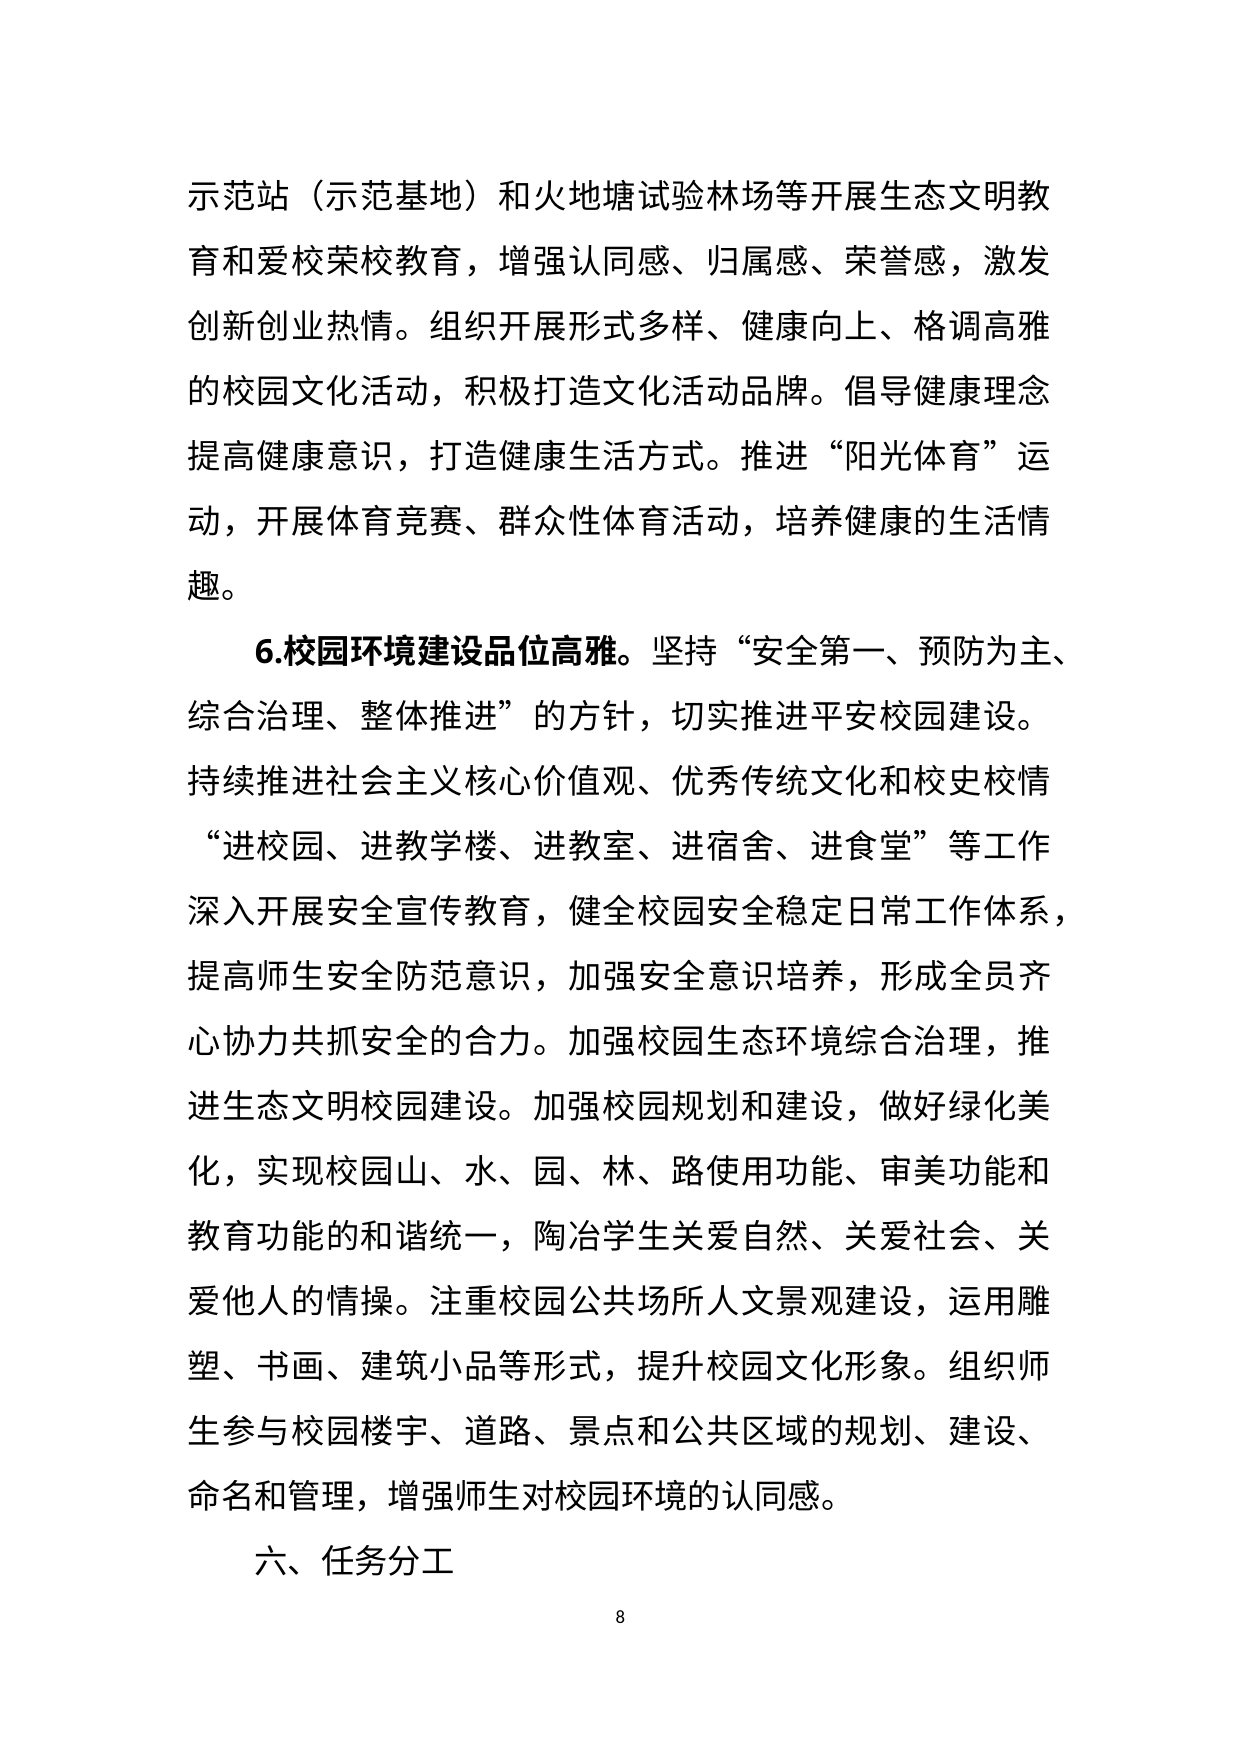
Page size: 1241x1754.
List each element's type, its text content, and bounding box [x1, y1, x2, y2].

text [187, 162, 1053, 617]
text 6.校园环境建设品位高雅。坚持“安全第一、预防为主、综合治理、整体推进”的方针，切实推进平安校园建设。持续推进社会主义核心价值观、优秀传统文化和校史校情“进校园、进教学楼、进教室、进宿舍、进食堂”等工作。深入开展安全宣传教育，健全校园安全稳定日常工作体系，提高师生安全防范意识，加强安全意识培养，形成全员齐心协力共抓安全的合力。加强校园生态环境综合治理，推进生态文明校园建设。加强校园规划和建设，做好绿化美化，实现校园山、水、园、林、路使用功能、审美功能和教育功能的和谐统一，陶冶学生关爱自然、关爱社会、关爱他人的情操。注重校园公共场所人文景观建设，运用雕塑、书画、建筑小品等形式，提升校园文化形象。组织师生参与校园楼宇、道路、景点和公共区域的规划、建设、命名和管理，增强师生对校园环境的认同感。 [187, 617, 1053, 1527]
text 六、任务分工 [187, 1527, 1053, 1592]
